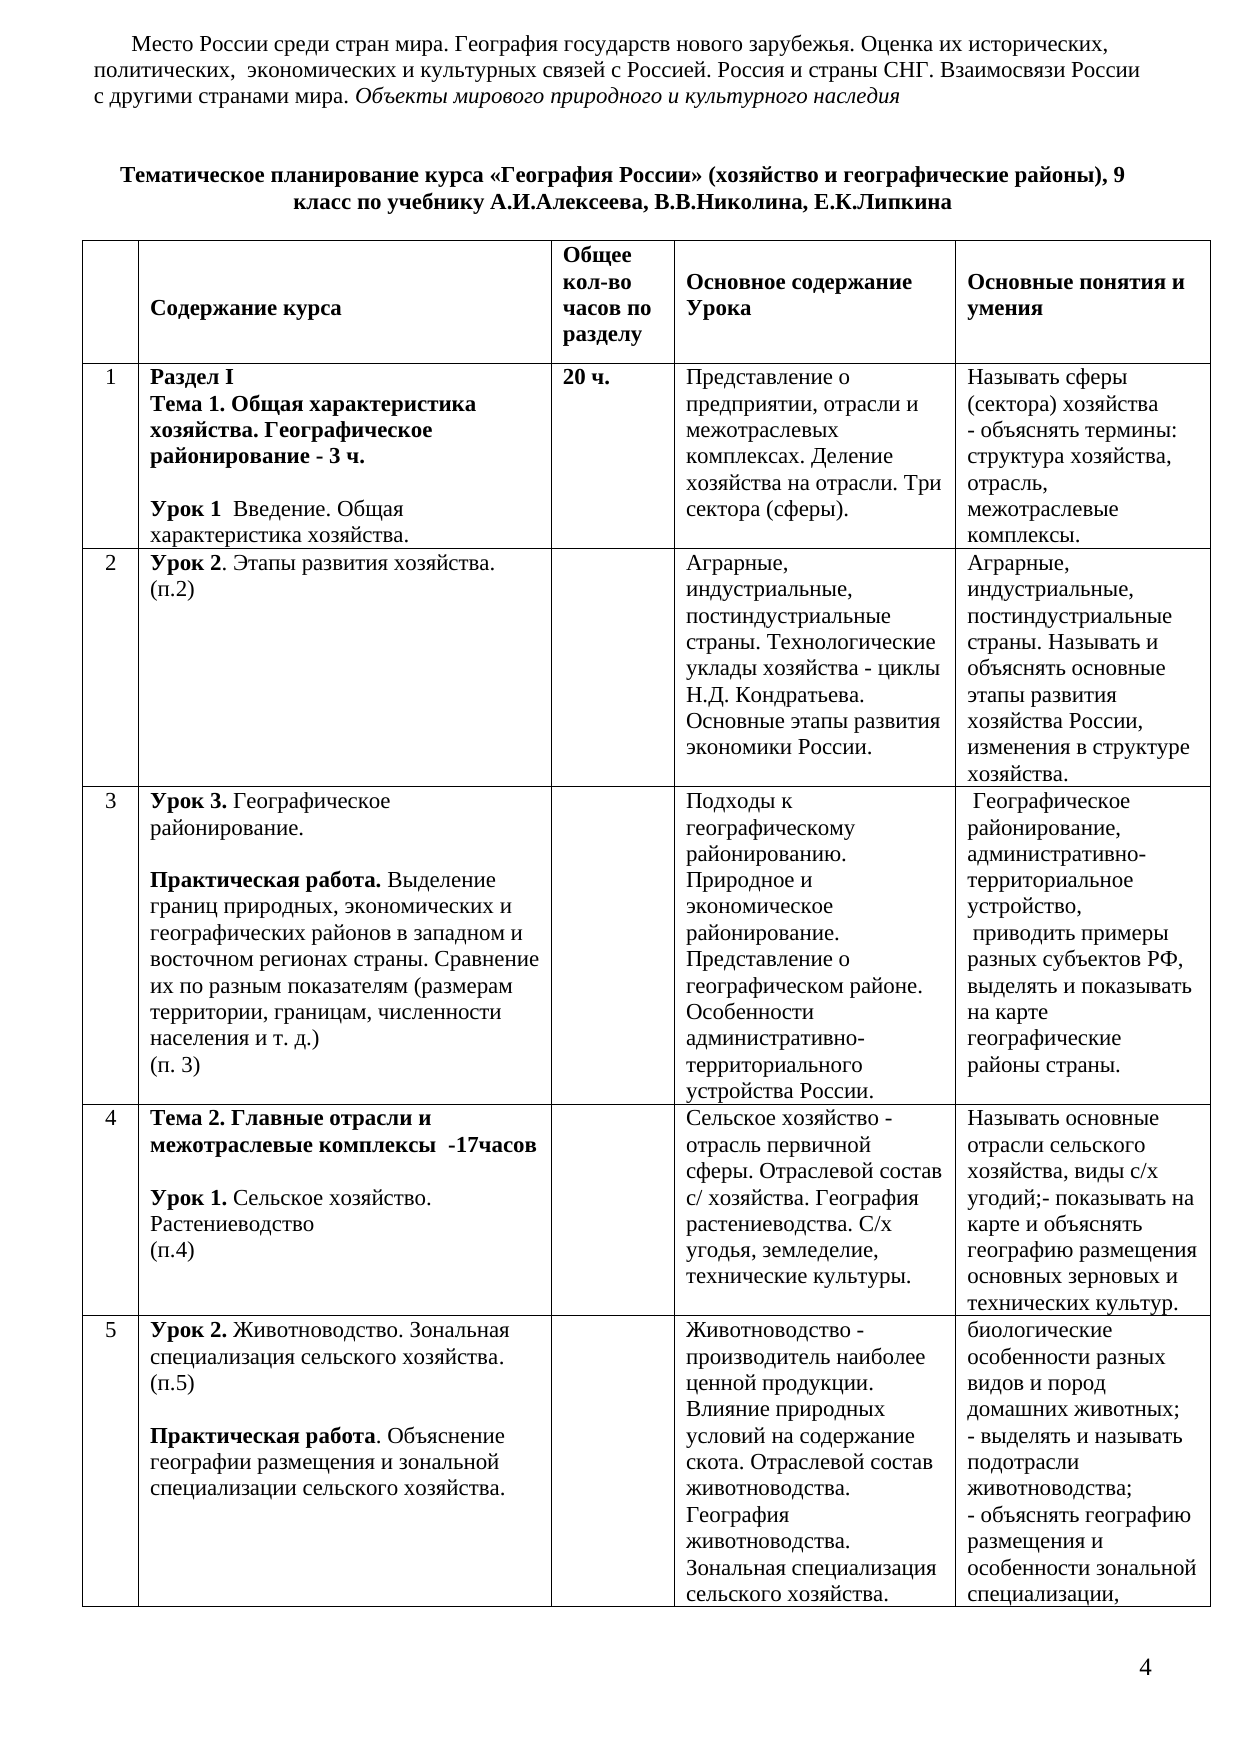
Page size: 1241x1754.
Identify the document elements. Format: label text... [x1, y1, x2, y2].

table_cell Урок 2. Животноводство. Зональная специализация сельского хозяйства. (п.5) Практическая работа. Объяснение географии размещения и зональной специализации сельского хозяйства. [139, 1316, 551, 1606]
table_cell Животноводство - производитель наиболее ценной продукции. Влияние природных условий на содержание скота. Отраслевой состав животноводства. География животноводства. Зональная специализация сельского хозяйства. [675, 1316, 955, 1606]
table_cell Географическое районирование, административно-территориальное устройство, приводить примеры разных субъектов РФ, выделять и показывать на карте географические районы страны. [956, 787, 1210, 1103]
text Место России среди стран мира. География государств нового зарубежья. Оценка их исторических, политических, экономических и культурных связей с Россией. Россия и страны СНГ. Взаимосвязи России с другими странами мира. Объекты мирового природного и культурного наследия [94, 29, 1152, 109]
table_cell Сельское хозяйство - отрасль первичной сферы. Отраслевой состав с/ хозяйства. География растениеводства. С/х угодья, земледелие, технические культуры. [675, 1105, 955, 1315]
table_cell Аграрные, индустриальные, постиндустриальные страны. Технологические уклады хозяйства - циклы Н.Д. Кондратьева. Основные этапы развития экономики России. [675, 549, 955, 786]
table_cell [552, 787, 674, 1103]
table_cell биологические особенности разных видов и пород домашних животных; - выделять и называть подотрасли животноводства; - объяснять географию размещения и особенности зональной специализации, [956, 1316, 1210, 1606]
table_cell 5 [83, 1316, 138, 1606]
text Тематическое планирование курса «География России» (хозяйство и географические районы), 9 класс по учебнику А.И.Алексеева, В.В.Николина, Е.К.Липкина [94, 161, 1152, 214]
table_header Основное содержание Урока [675, 241, 955, 362]
table_cell [552, 1316, 674, 1606]
table_cell [552, 1105, 674, 1315]
table_cell Урок 3. Географическое районирование. Практическая работа. Выделение границ природных, экономических и географических районов в западном и восточном регионах страны. Сравнение их по разным показателям (размерам территории, границам, численности населения и т. д.) (п. 3) [139, 787, 551, 1103]
table_cell Аграрные, индустриальные, постиндустриальные страны. Называть и объяснять основные этапы развития хозяйства России, изменения в структуре хозяйства. [956, 549, 1210, 786]
table_cell 2 [83, 549, 138, 786]
table_cell 20 ч. [552, 364, 674, 548]
table_cell Называть основные отрасли сельского хозяйства, виды с/х угодий;- показывать на карте и объяснять географию размещения основных зерновых и технических культур. [956, 1105, 1210, 1315]
table_header [83, 241, 138, 362]
table_cell 1 [83, 364, 138, 548]
table_cell Представление о предприятии, отрасли и межотраслевых комплексах. Деление хозяйства на отрасли. Три сектора (сферы). [675, 364, 955, 548]
table_cell 4 [83, 1105, 138, 1315]
table_cell Раздел I Тема 1. Общая характеристика хозяйства. Географическое районирование - 3 ч. Урок 1 Введение. Общая характеристика хозяйства. [139, 364, 551, 548]
table_cell Называть сферы (сектора) хозяйства - объяснять термины: структура хозяйства, отрасль, межотраслевые комплексы. [956, 364, 1210, 548]
table_cell Подходы к географическому районированию. Природное и экономическое районирование. Представление о географическом районе. Особенности административно-территориального устройства России. [675, 787, 955, 1103]
table_header Общее кол-во часов по разделу [552, 241, 674, 362]
table_cell Урок 2. Этапы развития хозяйства. (п.2) [139, 549, 551, 786]
table_cell Тема 2. Главные отрасли и межотраслевые комплексы -17часов Урок 1. Сельское хозяйство. Растениеводство (п.4) [139, 1105, 551, 1315]
table_header Основные понятия и умения [956, 241, 1210, 362]
table_cell 3 [83, 787, 138, 1103]
table_cell [552, 549, 674, 786]
table_header Содержание курса [139, 241, 551, 362]
